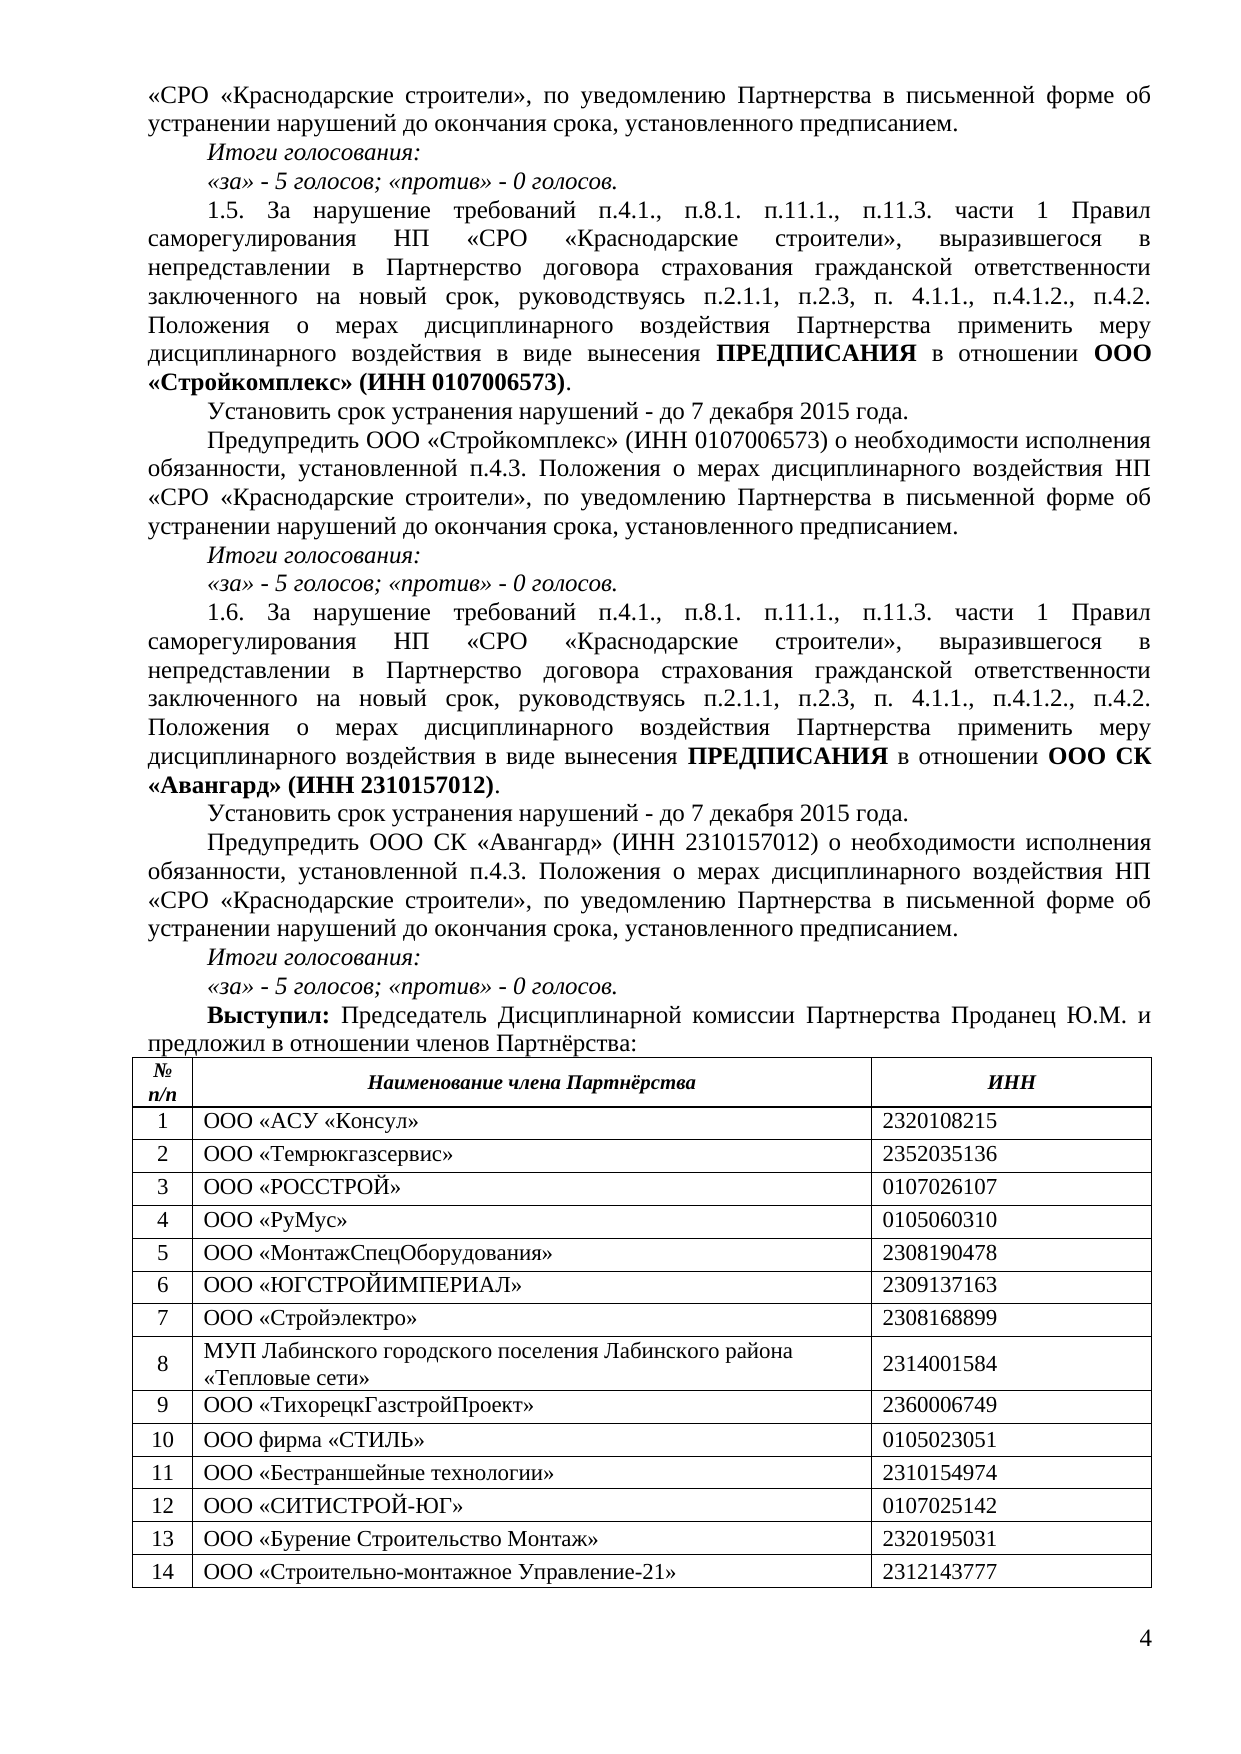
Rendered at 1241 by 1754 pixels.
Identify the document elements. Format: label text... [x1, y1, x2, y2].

table_cell ООО «СИТИСТРОЙ-ЮГ» [193, 1489, 871, 1521]
table_cell ООО «ЮГСТРОЙИМПЕРИАЛ» [193, 1272, 871, 1303]
table_cell ООО фирма «СТИЛЬ» [193, 1424, 871, 1456]
text Итоги голосования: [148, 540, 1152, 568]
table_cell 1 [133, 1108, 192, 1139]
table_cell ООО «МонтажСпецОборудования» [193, 1239, 871, 1271]
table_cell 2308168899 [872, 1304, 1151, 1336]
table_cell 7 [133, 1304, 192, 1336]
table_cell 2320195031 [872, 1522, 1151, 1554]
table_cell 12 [133, 1489, 192, 1521]
table_cell ООО «АСУ «Консул» [193, 1108, 871, 1139]
table_cell МУП Лабинского городского поселения Лабинского района «Тепловые сети» [193, 1337, 871, 1390]
text Итоги голосования: [148, 137, 1152, 166]
table_cell 2309137163 [872, 1272, 1151, 1303]
table_cell ООО «РуМус» [193, 1206, 871, 1238]
text Установить срок устранения нарушений - до 7 декабря 2015 года. [148, 396, 1152, 425]
table_cell 2308190478 [872, 1239, 1151, 1271]
table_cell 2 [133, 1140, 192, 1172]
text «за» - 5 голосов; «против» - 0 голосов. [148, 166, 1152, 195]
table_cell 2314001584 [872, 1337, 1151, 1390]
table_cell 14 [133, 1555, 192, 1587]
table_header ИНН [872, 1058, 1151, 1106]
table_cell ООО «Бурение Строительство Монтаж» [193, 1522, 871, 1554]
table_cell 2360006749 [872, 1391, 1151, 1423]
table_cell 3 [133, 1173, 192, 1205]
text Установить срок устранения нарушений - до 7 декабря 2015 года. [148, 798, 1152, 827]
table_cell 13 [133, 1522, 192, 1554]
text Предупредить ООО «Стройкомплекс» (ИНН 0107006573) о необходимости исполнения обязанности, установленной п.4.3. Положения о мерах дисциплинарного воздействия НП «СРО «Краснодарские строители», по уведомлению Партнерства в письменной форме об устранении нарушений до окончания срока, установленного предписанием. [148, 425, 1152, 540]
table_cell 0107026107 [872, 1173, 1151, 1205]
table_cell 11 [133, 1457, 192, 1488]
table_cell 2312143777 [872, 1555, 1151, 1587]
table_cell ООО «ТихорецкГазстройПроект» [193, 1391, 871, 1423]
text «за» - 5 голосов; «против» - 0 голосов. [148, 971, 1152, 1000]
text Итоги голосования: [148, 942, 1152, 971]
table_cell 9 [133, 1391, 192, 1423]
table_cell 0105023051 [872, 1424, 1151, 1456]
table_cell ООО «Стройэлектро» [193, 1304, 871, 1336]
table_cell 2310154974 [872, 1457, 1151, 1488]
table_cell ООО «РОССТРОЙ» [193, 1173, 871, 1205]
table_cell 4 [133, 1206, 192, 1238]
table_cell 0107025142 [872, 1489, 1151, 1521]
table_cell ООО «Строительно-монтажное Управление-21» [193, 1555, 871, 1587]
table_cell 8 [133, 1337, 192, 1390]
table_cell ООО «Темрюкгазсервис» [193, 1140, 871, 1172]
text Предупредить ООО СК «Авангард» (ИНН 2310157012) о необходимости исполнения обязанности, установленной п.4.3. Положения о мерах дисциплинарного воздействия НП «СРО «Краснодарские строители», по уведомлению Партнерства в письменной форме об устранении нарушений до окончания срока, установленного предписанием. [148, 827, 1152, 942]
table_cell 2320108215 [872, 1108, 1151, 1139]
table_cell 2352035136 [872, 1140, 1151, 1172]
table_header Наименование члена Партнёрства [193, 1058, 871, 1106]
text 1.6. За нарушение требований п.4.1., п.8.1. п.11.1., п.11.3. части 1 Правил саморегулирования НП «СРО «Краснодарские строители», выразившегося в непредставлении в Партнерство договора страхования гражданской ответственности заключенного на новый срок, руководствуясь п.2.1.1, п.2.3, п. 4.1.1., п.4.1.2., п.4.2. Положения о мерах дисциплинарного воздействия Партнерства применить меру дисциплинарного воздействия в виде вынесения ПРЕДПИСАНИЯ в отношении ООО СК «Авангард» (ИНН 2310157012). [148, 597, 1152, 798]
table_cell 10 [133, 1424, 192, 1456]
table_header № п/п [133, 1058, 192, 1106]
text «за» - 5 голосов; «против» - 0 голосов. [148, 568, 1152, 597]
table_cell 0105060310 [872, 1206, 1151, 1238]
table_cell 5 [133, 1239, 192, 1271]
table_cell ООО «Бестраншейные технологии» [193, 1457, 871, 1488]
table_cell 6 [133, 1272, 192, 1303]
text 1.5. За нарушение требований п.4.1., п.8.1. п.11.1., п.11.3. части 1 Правил саморегулирования НП «СРО «Краснодарские строители», выразившегося в непредставлении в Партнерство договора страхования гражданской ответственности заключенного на новый срок, руководствуясь п.2.1.1, п.2.3, п. 4.1.1., п.4.1.2., п.4.2. Положения о мерах дисциплинарного воздействия Партнерства применить меру дисциплинарного воздействия в виде вынесения ПРЕДПИСАНИЯ в отношении ООО «Стройкомплекс» (ИНН 0107006573). [148, 195, 1152, 396]
text Выступил: Председатель Дисциплинарной комиссии Партнерства Проданец Ю.М. и предложил в отношении членов Партнёрства: [148, 1000, 1152, 1057]
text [148, 80, 1152, 137]
